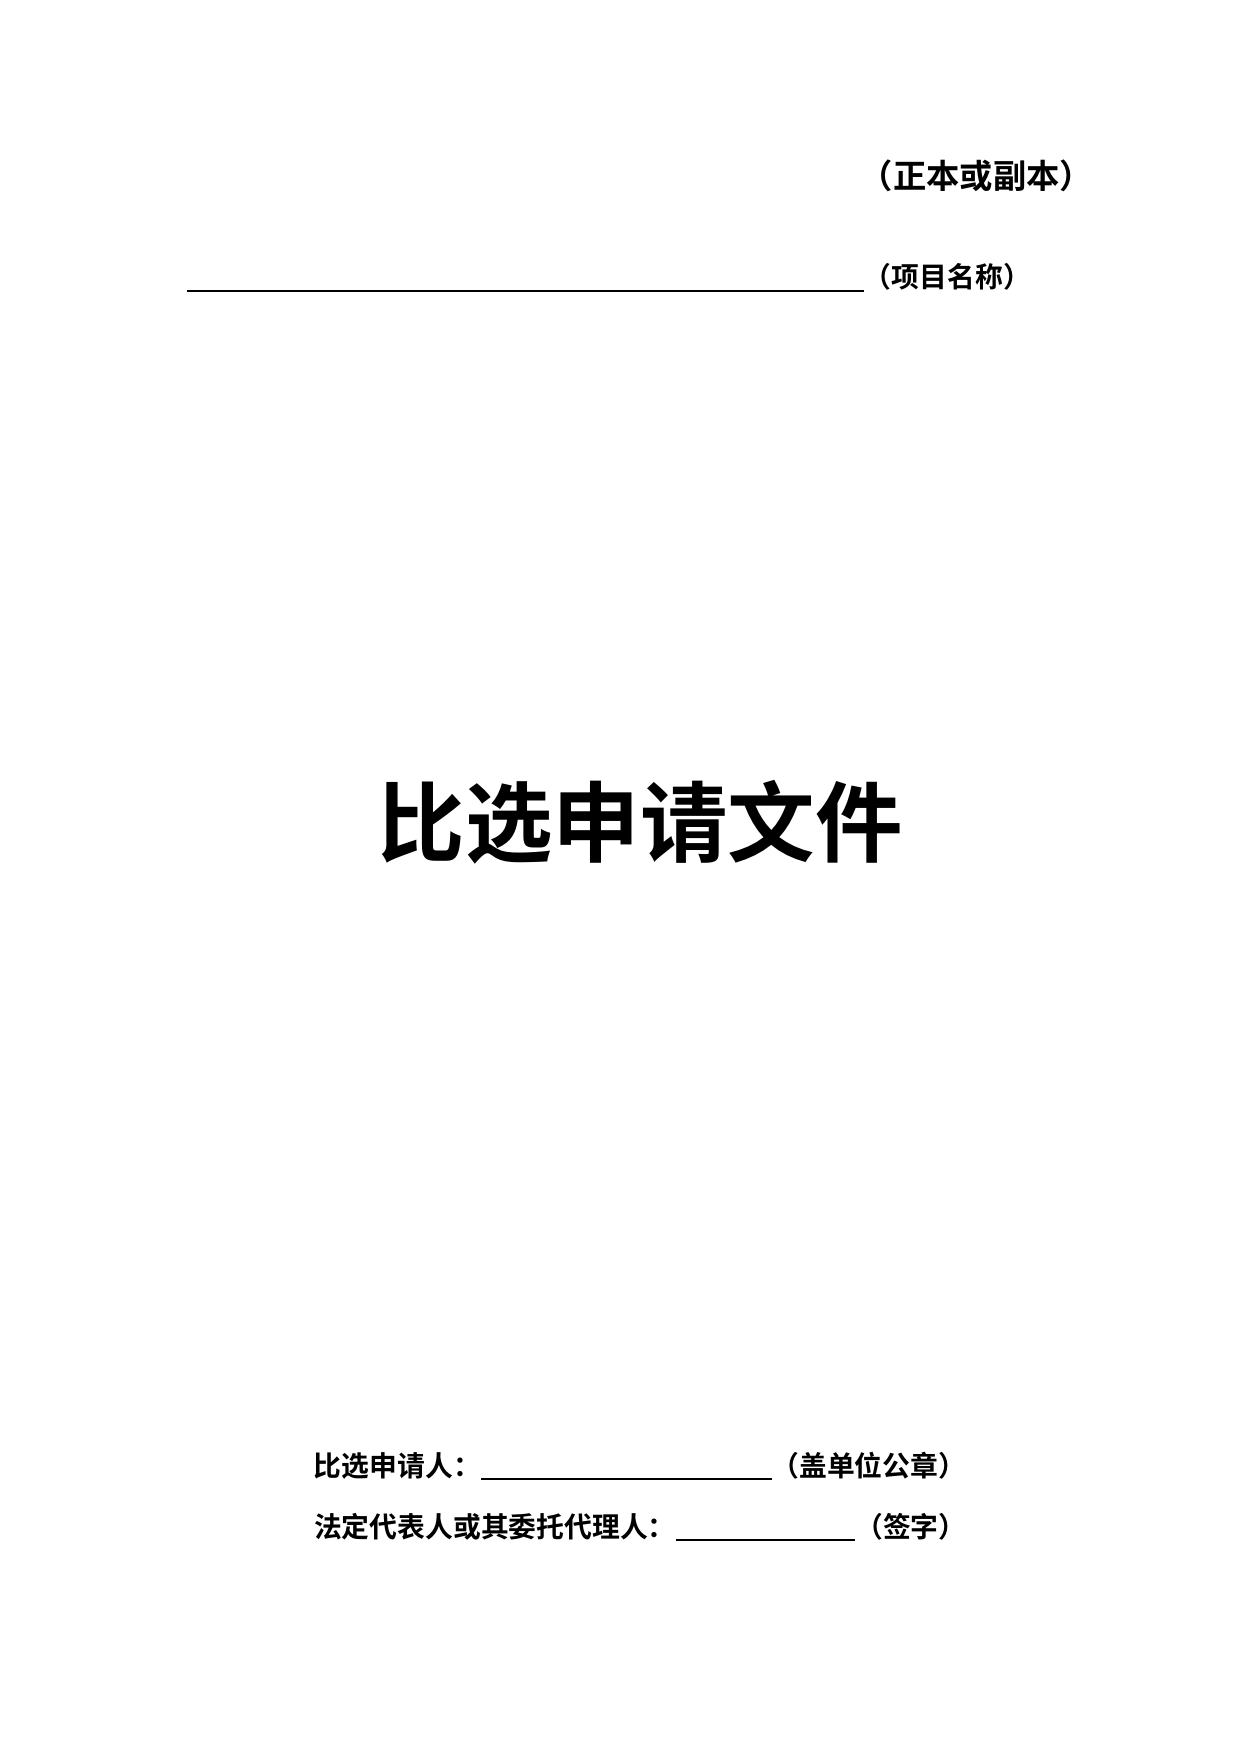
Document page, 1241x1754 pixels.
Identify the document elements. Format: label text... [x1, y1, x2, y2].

text 比选申请人： （盖单位公章） [187, 1443, 1093, 1484]
subtitle 比选申请文件 [187, 754, 1093, 881]
text （正本或副本） [187, 150, 1093, 198]
text （项目名称） [187, 255, 1093, 296]
text 法定代表人或其委托代理人： （签字） [187, 1504, 1093, 1545]
